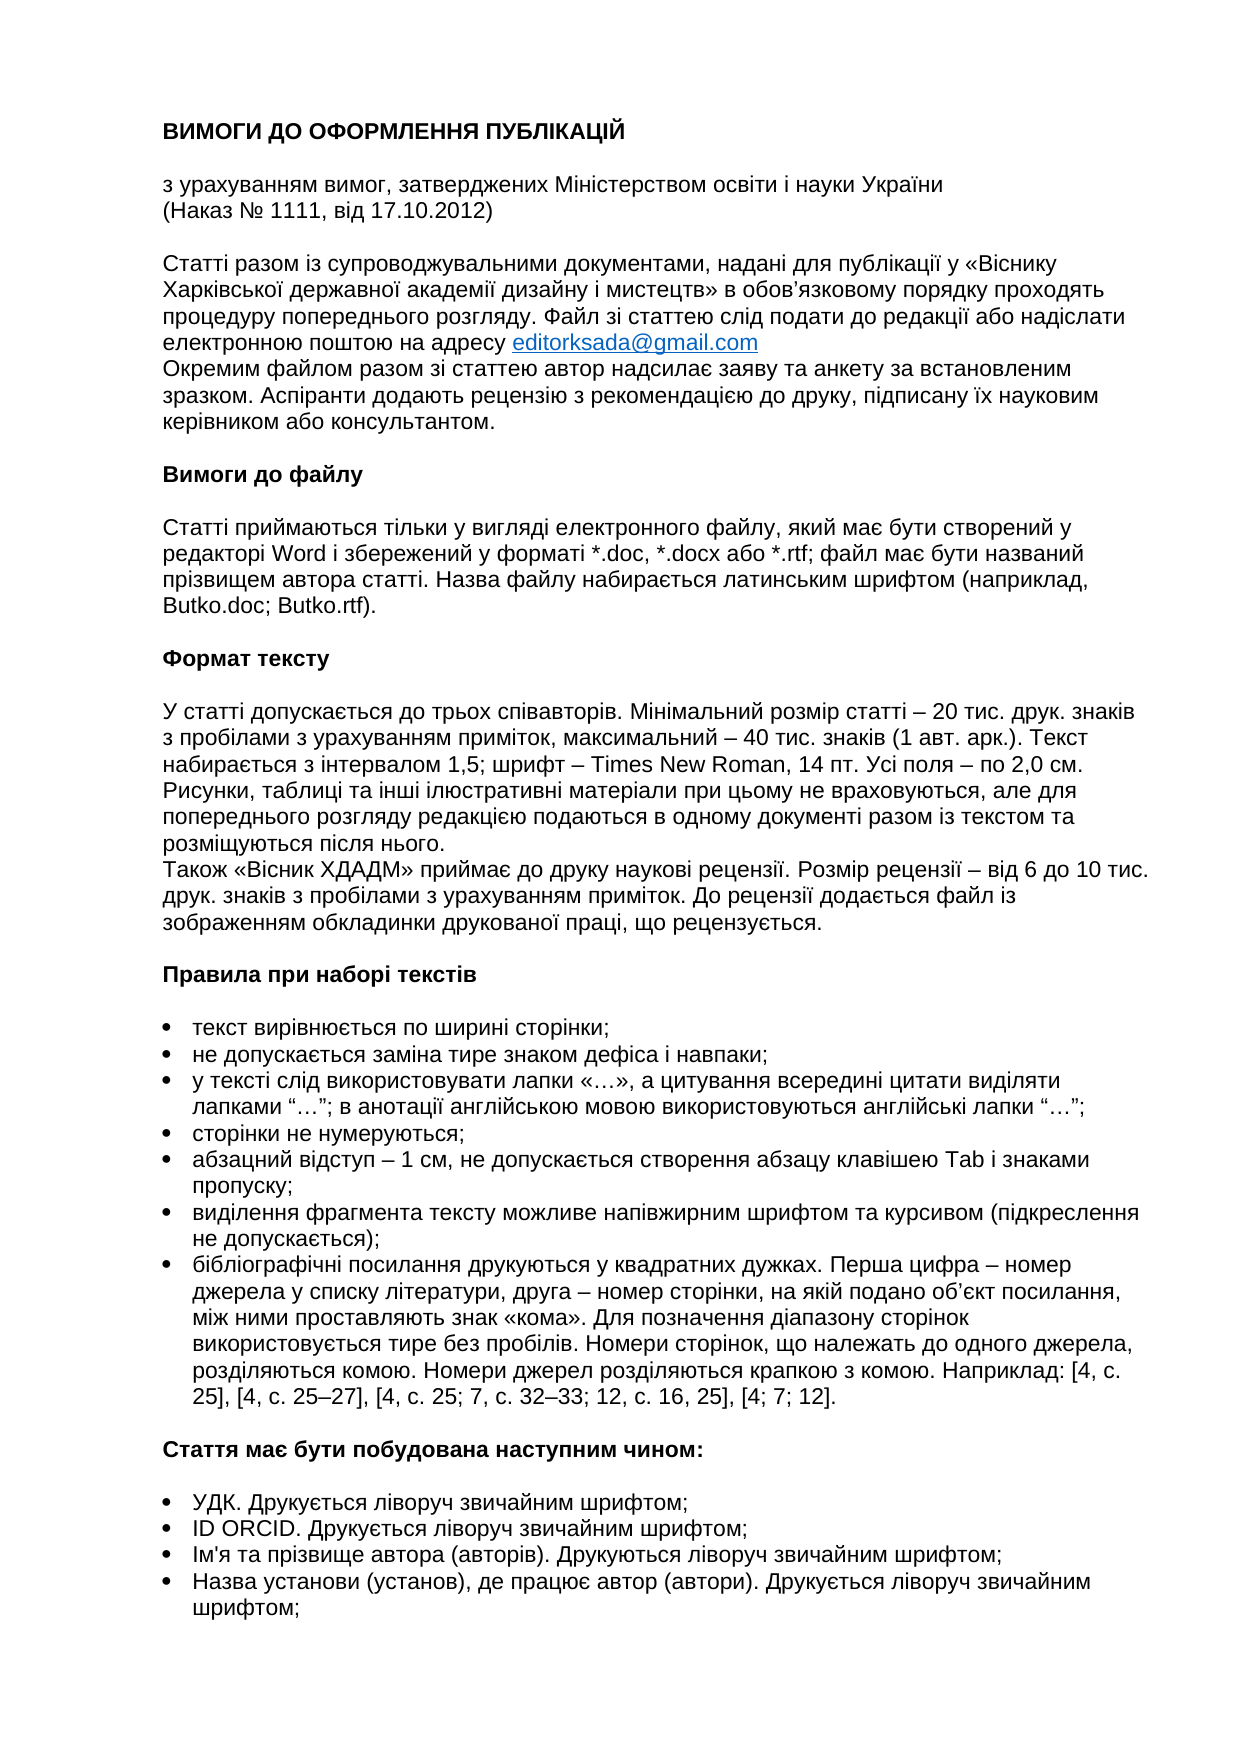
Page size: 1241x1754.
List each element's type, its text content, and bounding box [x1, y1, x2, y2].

list виділення фрагмента тексту можливе напівжирним шрифтом та курсивом (підкреслення не допускається); [162, 1199, 1152, 1251]
text У статті допускається до трьох співавторів. Мінімальний розмір статті – 20 тис. друк. знаків з пробілами з урахуванням приміток, максимальний – 40 тис. знаків (1 авт. арк.). Текст набирається з інтервалом 1,5; шрифт – Times New Roman, 14 пт. Усі поля – по 2,0 см. Рисунки, таблиці та інші ілюстративні матеріали при цьому не враховуються, але для попереднього розгляду редакцією подаються в одному документі разом із текстом та розміщуються після нього. [162, 698, 1152, 856]
text (Наказ № 1111, від 17.10.2012) [162, 197, 1152, 223]
list сторінки не нумеруються; [162, 1119, 1152, 1146]
text Окремим файлом разом зі статтею автор надсилає заяву та анкету за встановленим зразком. Аспіранти додають рецензію з рекомендацією до друку, підписану їх науковим керівником або консультантом. [162, 355, 1152, 434]
text Стаття має бути побудована наступним чином: [162, 1436, 1152, 1462]
list бібліографічні посилання друкуються у квадратних дужках. Перша цифра – номер джерела у списку літератури, друга – номер сторінки, на якій подано об’єкт посилання, між ними проставляють знак «кома». Для позначення діапазону сторінок використовується тире без пробілів. Номери сторінок, що належать до одного джерела, розділяються комою. Номери джерел розділяються крапкою з комою. Наприклад: [4, с. 25], [4, с. 25–27], [4, с. 25; 7, с. 32–33; 12, с. 16, 25], [4; 7; 12]. [162, 1251, 1152, 1409]
list у тексті слід використовувати лапки «…», а цитування всередині цитати виділяти лапками “…”; в анотації англійською мовою використовуються англійські лапки “…”; [162, 1067, 1152, 1119]
text з урахуванням вимог, затверджених Міністерством освіти і науки України [162, 171, 1152, 197]
list УДК. Друкується ліворуч звичайним шрифтом; [162, 1488, 1152, 1515]
text Вимоги до файлу [162, 461, 1152, 487]
text Статті приймаються тільки у вигляді електронного файлу, який має бути створений у редакторі Word і збережений у форматі *.doc, *.docх або *.rtf; файл має бути названий прізвищем автора статті. Назва файлу набирається латинським шрифтом (наприклад, Butko.doc; Butko.rtf). [162, 513, 1152, 619]
list текст вирівнюється по ширині сторінки; [162, 1014, 1152, 1041]
text Вимоги до оформлення публікацій [162, 118, 1152, 144]
text Статті разом із супроводжувальними документами, надані для публікації у «Віснику Харківської державної академії дизайну і мистецтв» в обов’язковому порядку проходять процедуру попереднього розгляду. Файл зі статтею слід подати до редакції або надіслати електронною поштою на адресу editorksada@gmail.com [162, 250, 1152, 355]
list абзацний відступ – 1 см, не допускається створення абзацу клавішею Tab і знаками пропуску; [162, 1146, 1152, 1199]
list ID ORCID. Друкується ліворуч звичайним шрифтом; [162, 1515, 1152, 1541]
list Ім'я та прізвище автора (авторів). Друкуються ліворуч звичайним шрифтом; [162, 1541, 1152, 1568]
text Правила при наборі текстів [162, 961, 1152, 988]
list Назва установи (установ), де працює автор (автори). Друкується ліворуч звичайним шрифтом; [162, 1568, 1152, 1620]
list не допускається заміна тире знаком дефіса і навпаки; [162, 1041, 1152, 1067]
text Формат тексту [162, 645, 1152, 672]
text Також «Вісник ХДАДМ» приймає до друку наукові рецензії. Розмір рецензії – від 6 до 10 тис. друк. знаків з пробілами з урахуванням приміток. До рецензії додається файл із зображенням обкладинки друкованої праці, що рецензується. [162, 856, 1152, 935]
